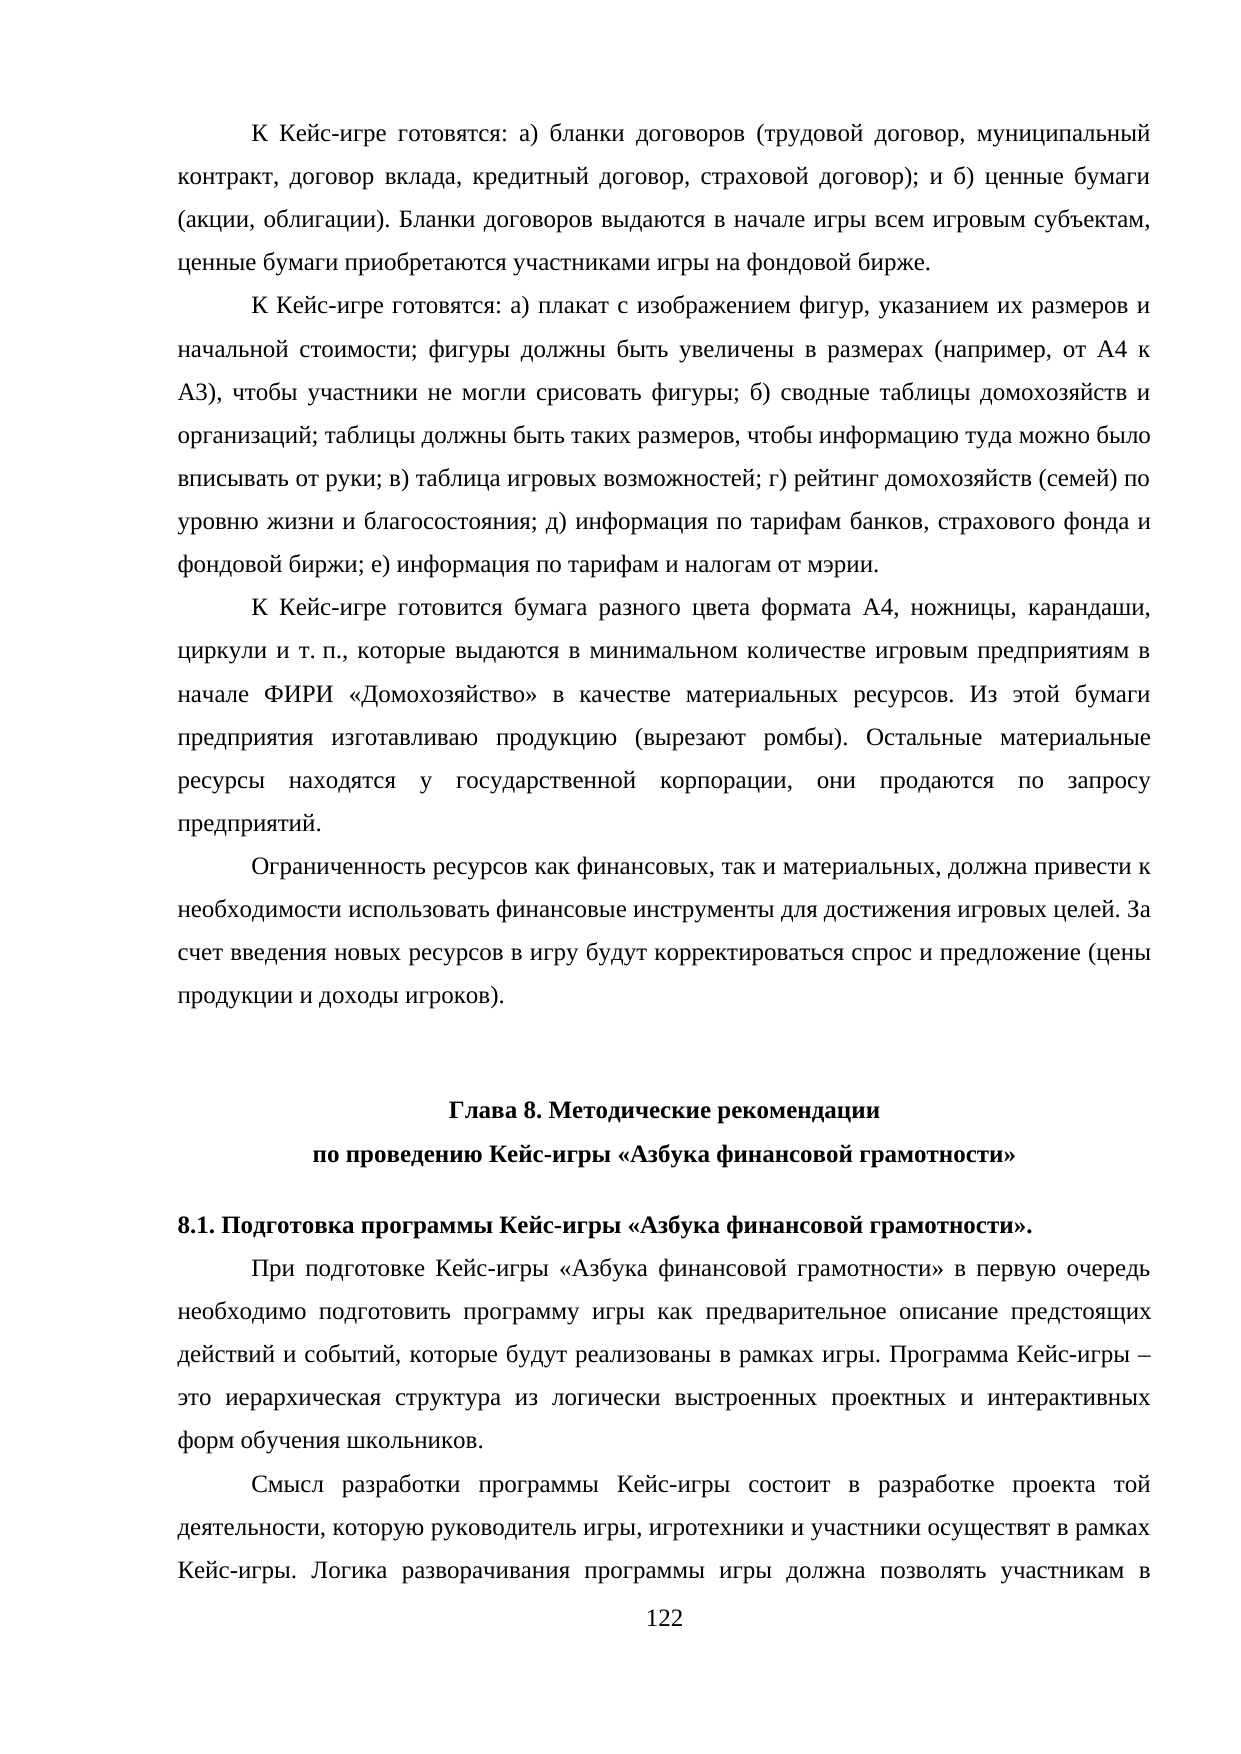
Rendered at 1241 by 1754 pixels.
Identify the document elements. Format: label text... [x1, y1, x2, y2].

text 8.1. Подготовка программы Кейс-игры «Азбука финансовой грамотности». [177, 1210, 1152, 1239]
text по проведению Кейс-игры «Азбука финансовой грамотности» [177, 1139, 1152, 1167]
text К Кейс-игре готовится бумага разного цвета формата А4, ножницы, карандаши, циркули и т. п., которые выдаются в минимальном количестве игровым предприятиям в начале ФИРИ «Домохозяйство» в качестве материальных ресурсов. Из этой бумаги предприятия изготавливаю продукцию (вырезают ромбы). Остальные материальные ресурсы находятся у государственной корпорации, они продаются по запросу предприятий. [177, 592, 1152, 837]
text К Кейс-игре готовятся: а) плакат с изображением фигур, указанием их размеров и начальной стоимости; фигуры должны быть увеличены в размерах (например, от A4 к A3), чтобы участники не могли срисовать фигуры; б) сводные таблицы домохозяйств и организаций; таблицы должны быть таких размеров, чтобы информацию туда можно было вписывать от руки; в) таблица игровых возможностей; г) рейтинг домохозяйств (семей) по уровню жизни и благосостояния; д) информация по тарифам банков, страхового фонда и фондовой биржи; е) информация по тарифам и налогам от мэрии. [177, 291, 1152, 578]
text Ограниченность ресурсов как финансовых, так и материальных, должна привести к необходимости использовать финансовые инструменты для достижения игровых целей. За счет введения новых ресурсов в игру будут корректироваться спрос и предложение (цены продукции и доходы игроков). [177, 851, 1152, 1009]
text К Кейс-игре готовятся: а) бланки договоров (трудовой договор, муниципальный контракт, договор вклада, кредитный договор, страховой договор); и б) ценные бумаги (акции, облигации). Бланки договоров выдаются в начале игры всем игровым субъектам, ценные бумаги приобретаются участниками игры на фондовой бирже. [177, 118, 1152, 276]
text При подготовке Кейс-игры «Азбука финансовой грамотности» в первую очередь необходимо подготовить программу игры как предварительное описание предстоящих действий и событий, которые будут реализованы в рамках игры. Программа Кейс-игры – это иерархическая структура из логически выстроенных проектных и интерактивных форм обучения школьников. [177, 1253, 1152, 1454]
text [177, 1469, 1152, 1584]
text Глава 8. Методические рекомендации [177, 1096, 1152, 1124]
